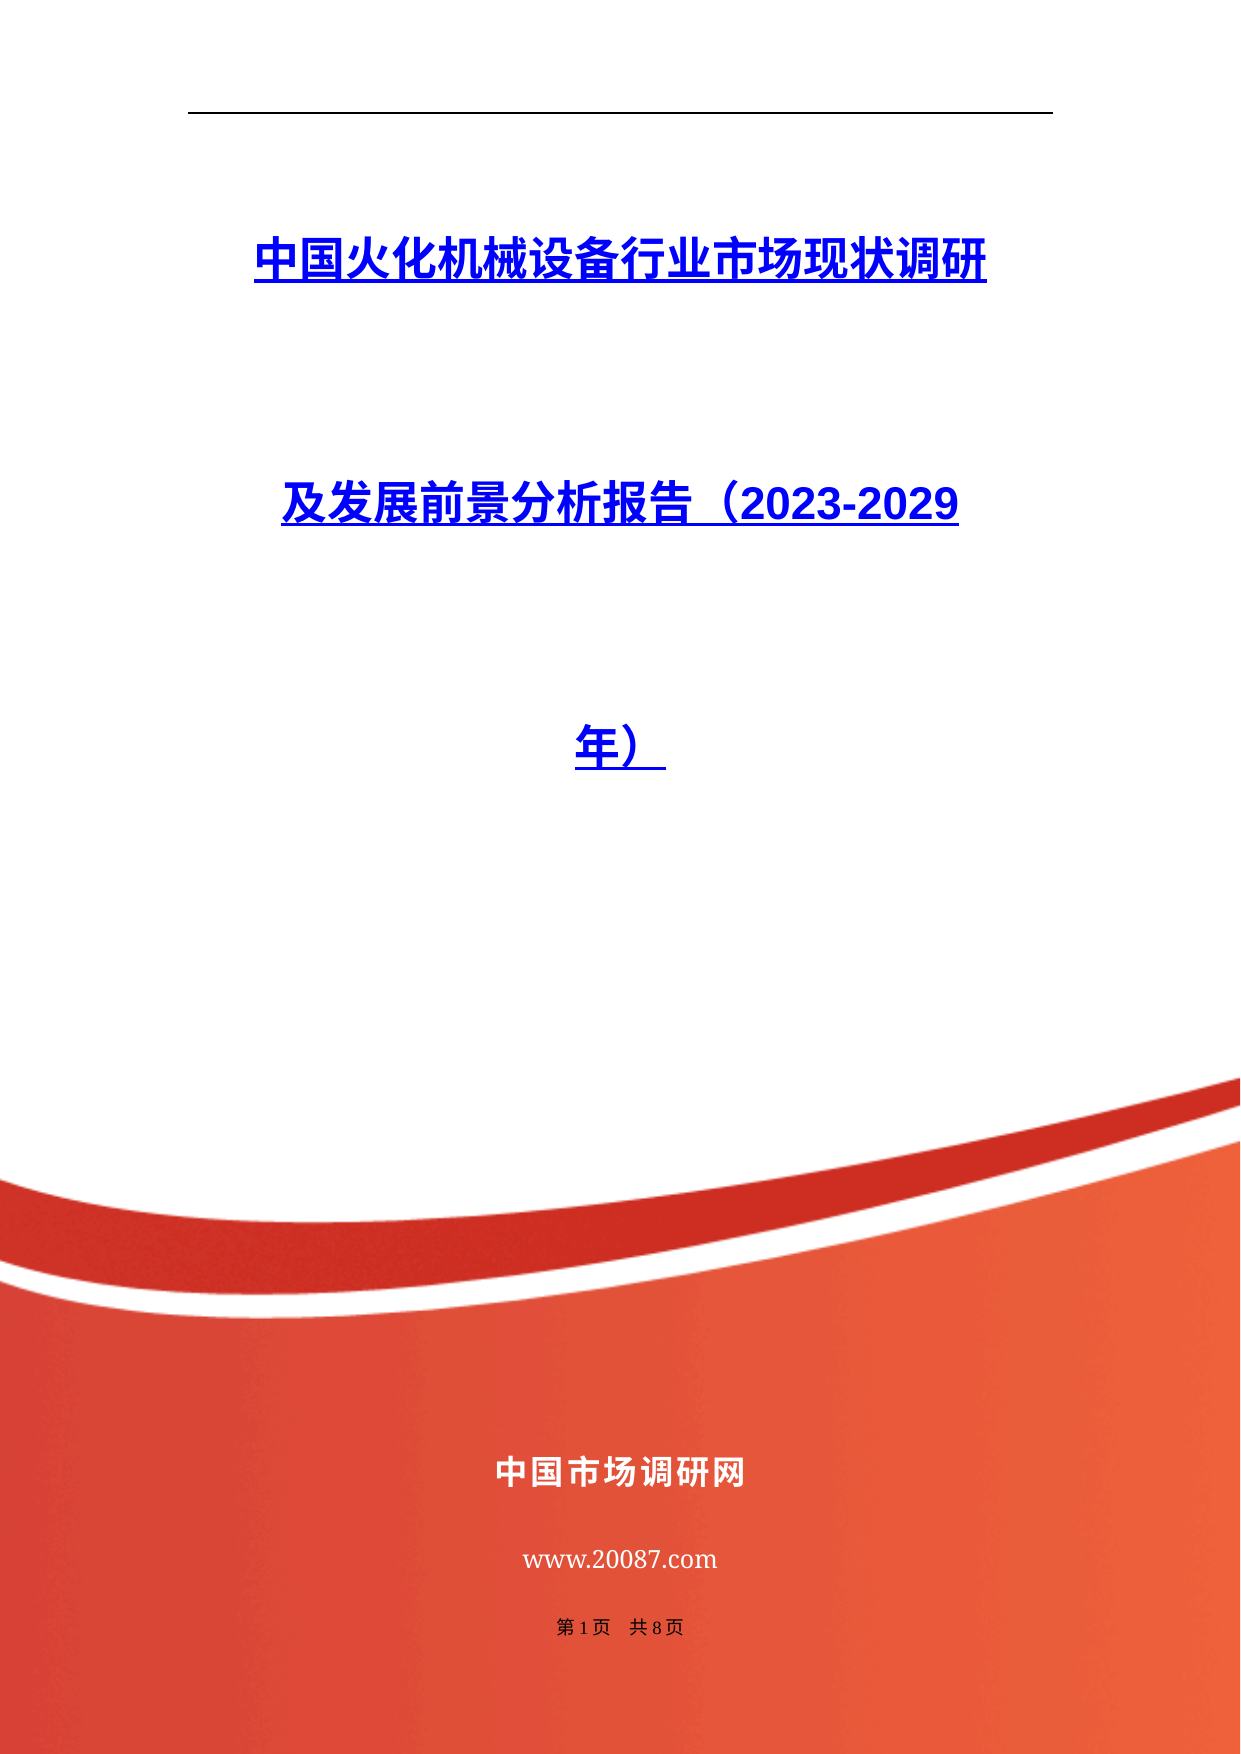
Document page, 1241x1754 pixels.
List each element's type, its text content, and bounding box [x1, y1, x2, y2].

text www.20087.com [187, 1526, 1053, 1591]
table_header 中国火化机械设备行业市场现状调研及发展前景分析报告（2023-2029年） [188, 207, 1053, 871]
picture [0, 1006, 1241, 1754]
subtitle 中国市场调研网 [187, 1437, 1053, 1502]
